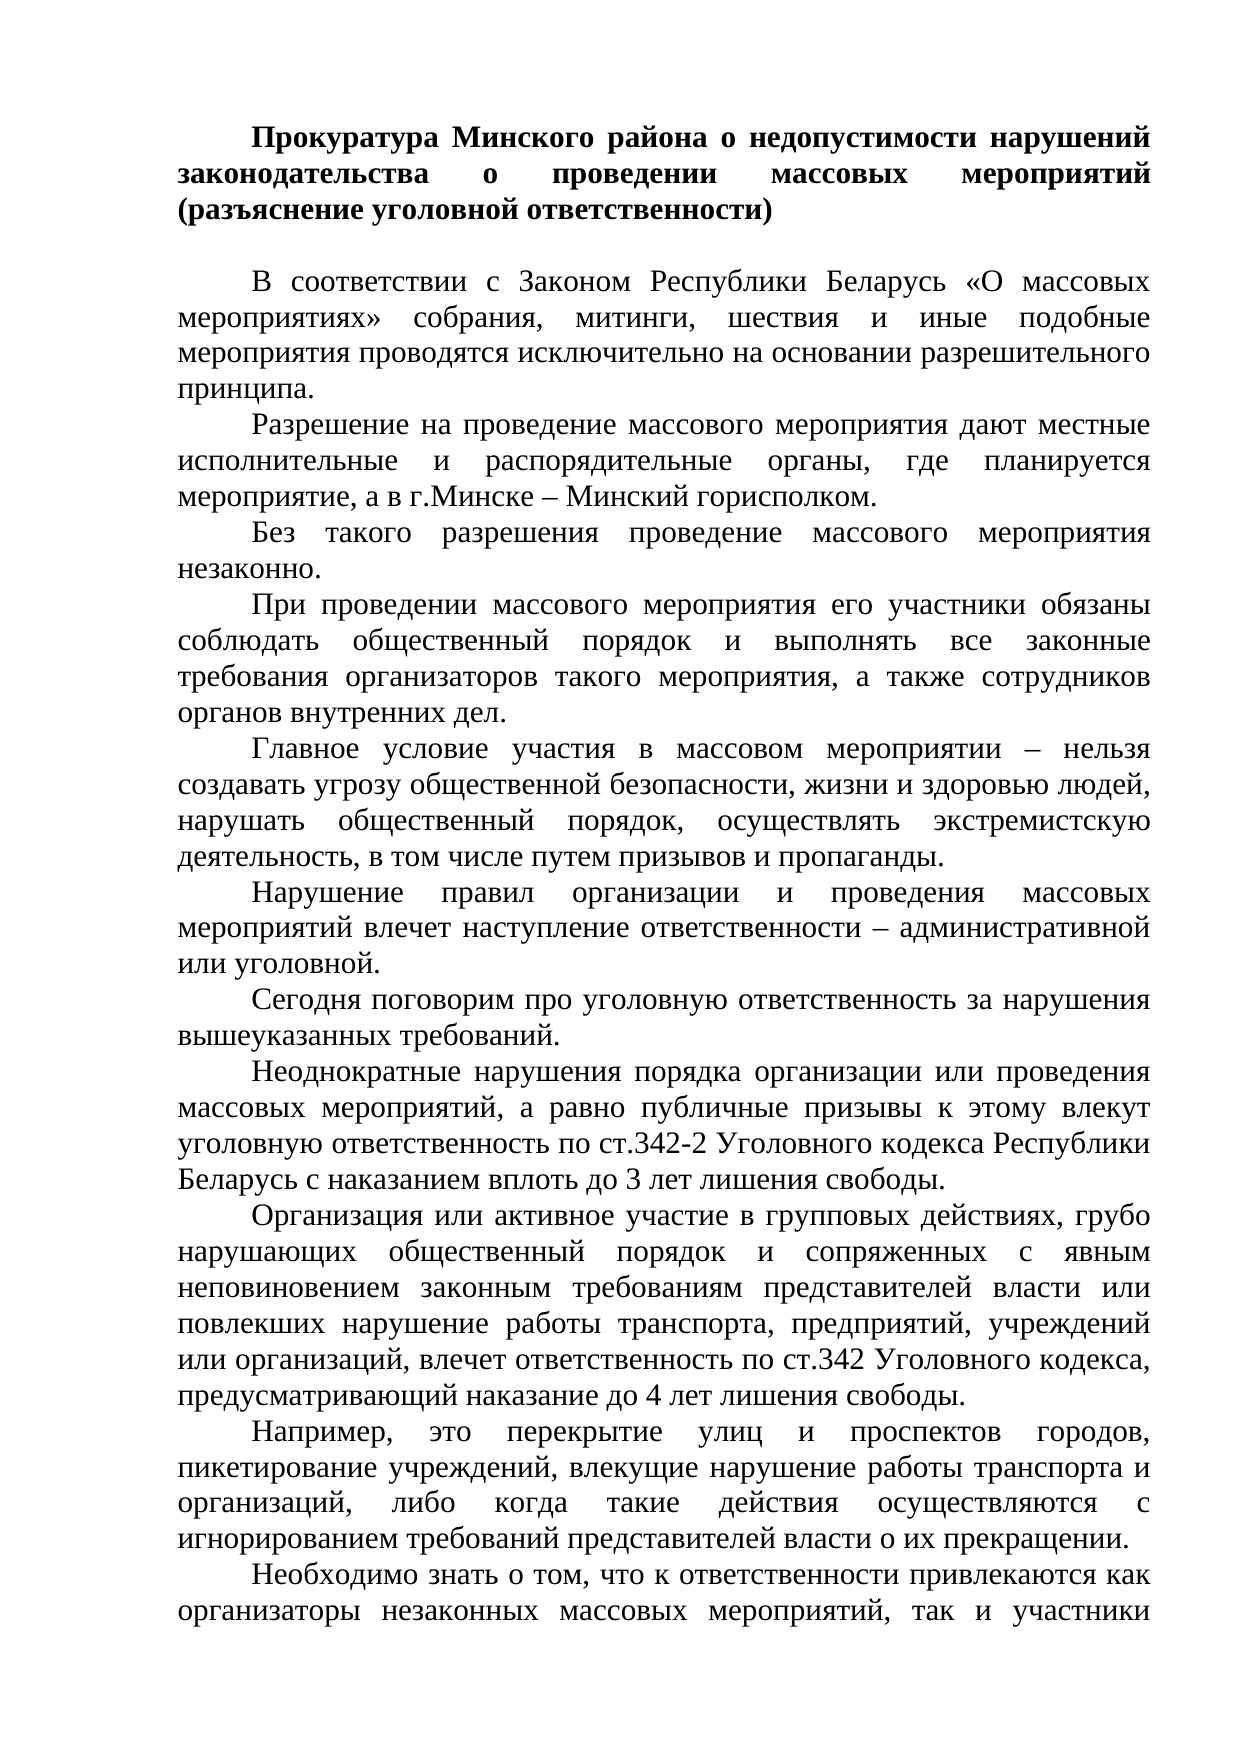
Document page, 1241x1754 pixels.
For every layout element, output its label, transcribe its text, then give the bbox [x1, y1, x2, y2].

text Главное условие участия в массовом мероприятии – нельзя создавать угрозу общественной безопасности, жизни и здоровью людей, нарушать общественный порядок, осуществлять экстремистскую деятельность, в том числе путем призывов и пропаганды. [177, 729, 1152, 873]
text Нарушение правил организации и проведения массовых мероприятий влечет наступление ответственности – административной или уголовной. [177, 873, 1152, 981]
text Организация или активное участие в групповых действиях, грубо нарушающих общественный порядок и сопряженных с явным неповиновением законным требованиям представителей власти или повлекших нарушение работы транспорта, предприятий, учреждений или организаций, влечет ответственность по ст.342 Уголовного кодекса, предусматривающий наказание до 4 лет лишения свободы. [177, 1196, 1152, 1412]
text Без такого разрешения проведение массового мероприятия незаконно. [177, 513, 1152, 585]
text В соответствии с Законом Республики Беларусь «О массовых мероприятиях» собрания, митинги, шествия и иные подобные мероприятия проводятся исключительно на основании разрешительного принципа. [177, 262, 1152, 406]
text При проведении массового мероприятия его участники обязаны соблюдать общественный порядок и выполнять все законные требования организаторов такого мероприятия, а также сотрудников органов внутренних дел. [177, 585, 1152, 729]
text Неоднократные нарушения порядка организации или проведения массовых мероприятий, а равно публичные призывы к этому влекут уголовную ответственность по ст.342-2 Уголовного кодекса Республики Беларусь с наказанием вплоть до 3 лет лишения свободы. [177, 1052, 1152, 1196]
text Прокуратура Минского района о недопустимости нарушений законодательства о проведении массовых мероприятий (разъяснение уголовной ответственности) [177, 118, 1152, 226]
text Разрешение на проведение массового мероприятия дают местные исполнительные и распорядительные органы, где планируется мероприятие, а в г.Минске – Минский горисполком. [177, 406, 1152, 513]
text Сегодня поговорим про уголовную ответственность за нарушения вышеуказанных требований. [177, 981, 1152, 1052]
text Например, это перекрытие улиц и проспектов городов, пикетирование учреждений, влекущие нарушение работы транспорта и организаций, либо когда такие действия осуществляются с игнорированием требований представителей власти о их прекращении. [177, 1412, 1152, 1556]
